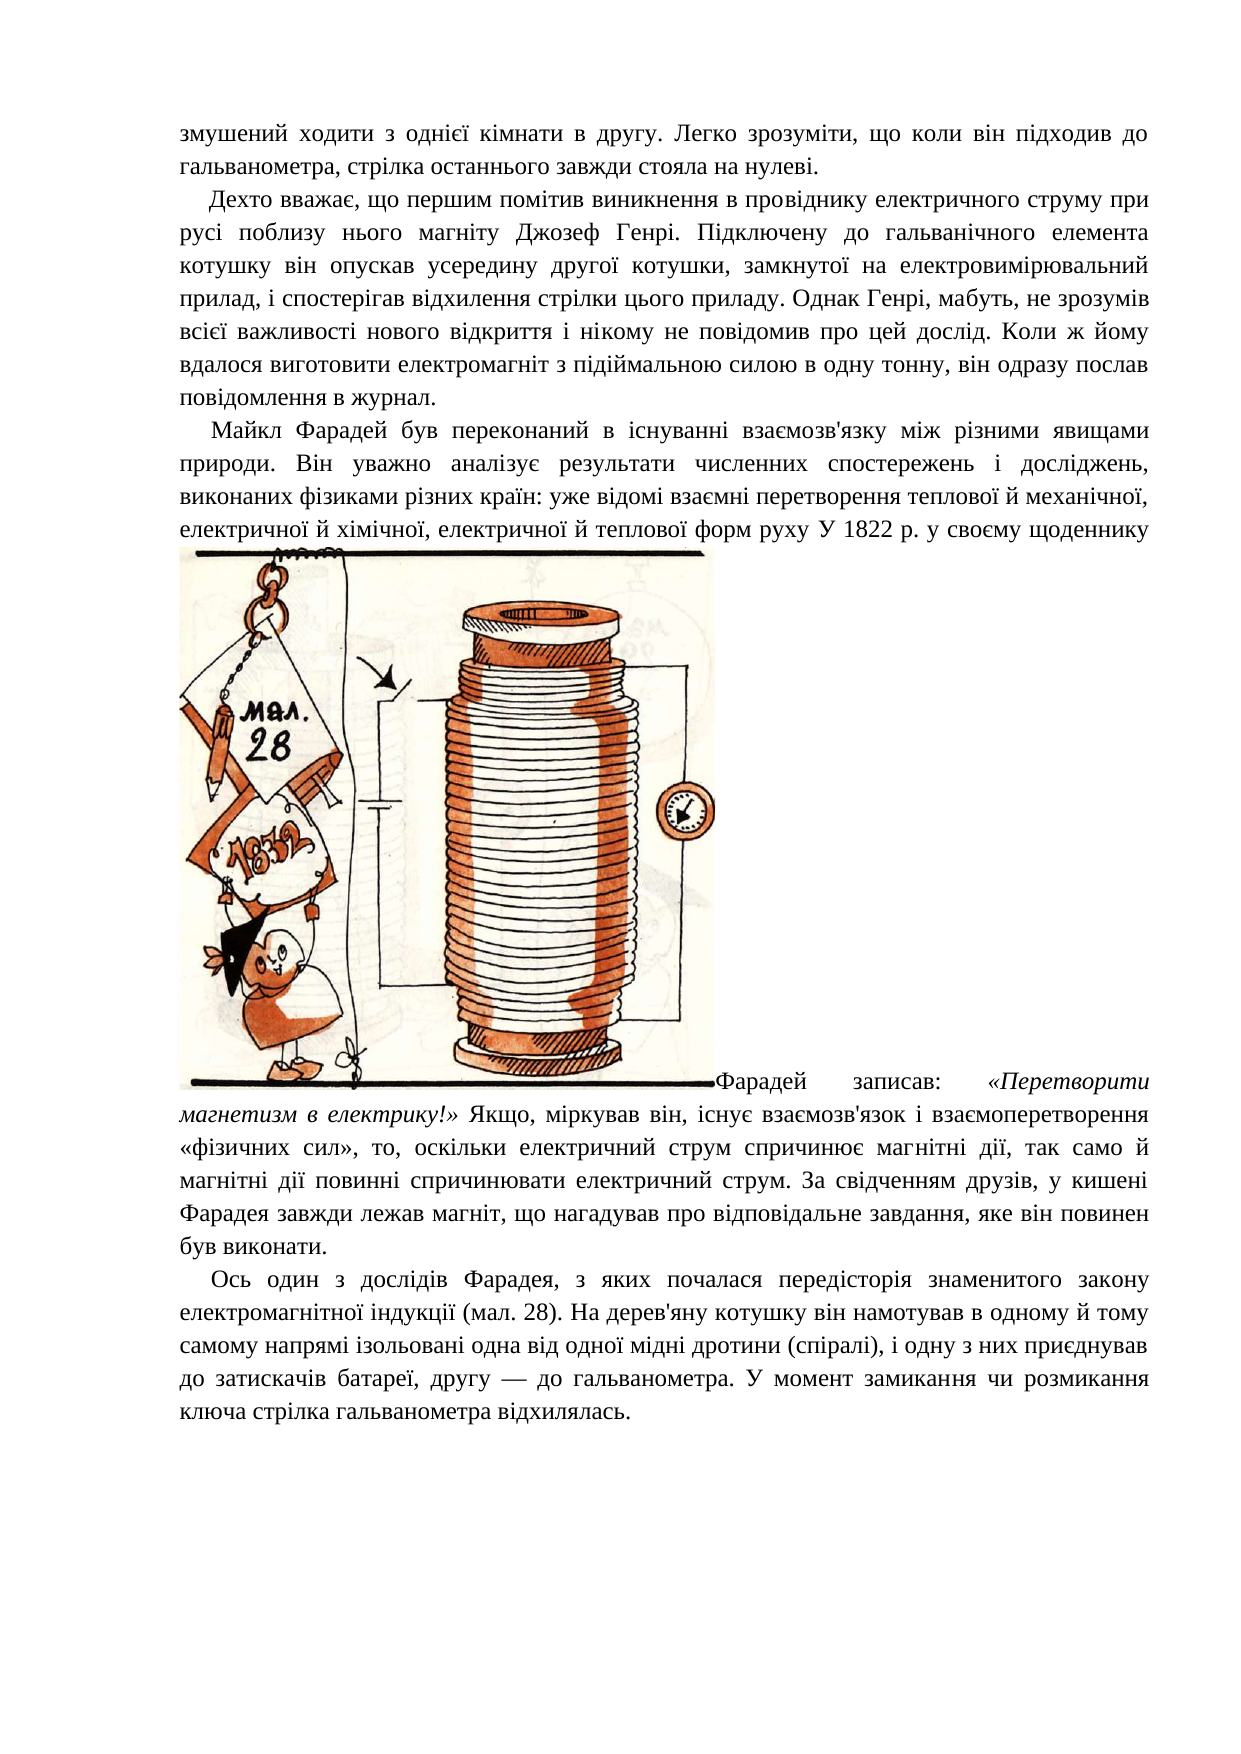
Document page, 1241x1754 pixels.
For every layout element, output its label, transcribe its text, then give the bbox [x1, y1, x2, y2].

text Дехто вважає, що першим помітив виникнення в провіднику електричного струму при русі поблизу нього магніту Джозеф Генрі. Підключену до гальванічного елемента котушку він опускав усередину другої котушки, замкнутої на електровимірювальний прилад, і спостерігав відхилення стрілки цього приладу. Однак Генрі, мабуть, не зрозумів всієї важливості нового відкриття і нікому не повідомив про цей дослід. Коли ж йому вдалося виготовити електромагніт з підіймальною силою в одну тонну, він одразу послав повідомлення в журнал. [179, 184, 1149, 411]
text Ось один з дослідів Фарадея, з яких почалася передісторія знаменитого закону електромагнітної індукції (мал. 28). На дерев'яну котушку він намотував в одному й тому самому напрямі ізольовані одна від одної мідні дротини (спіралі), і одну з них приєднував до затискачів батареї, другу — до гальванометра. У момент замикання чи розмикання ключа стрілка гальванометра відхилялась. [179, 1264, 1149, 1425]
picture [179, 547, 716, 1090]
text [179, 118, 1149, 180]
